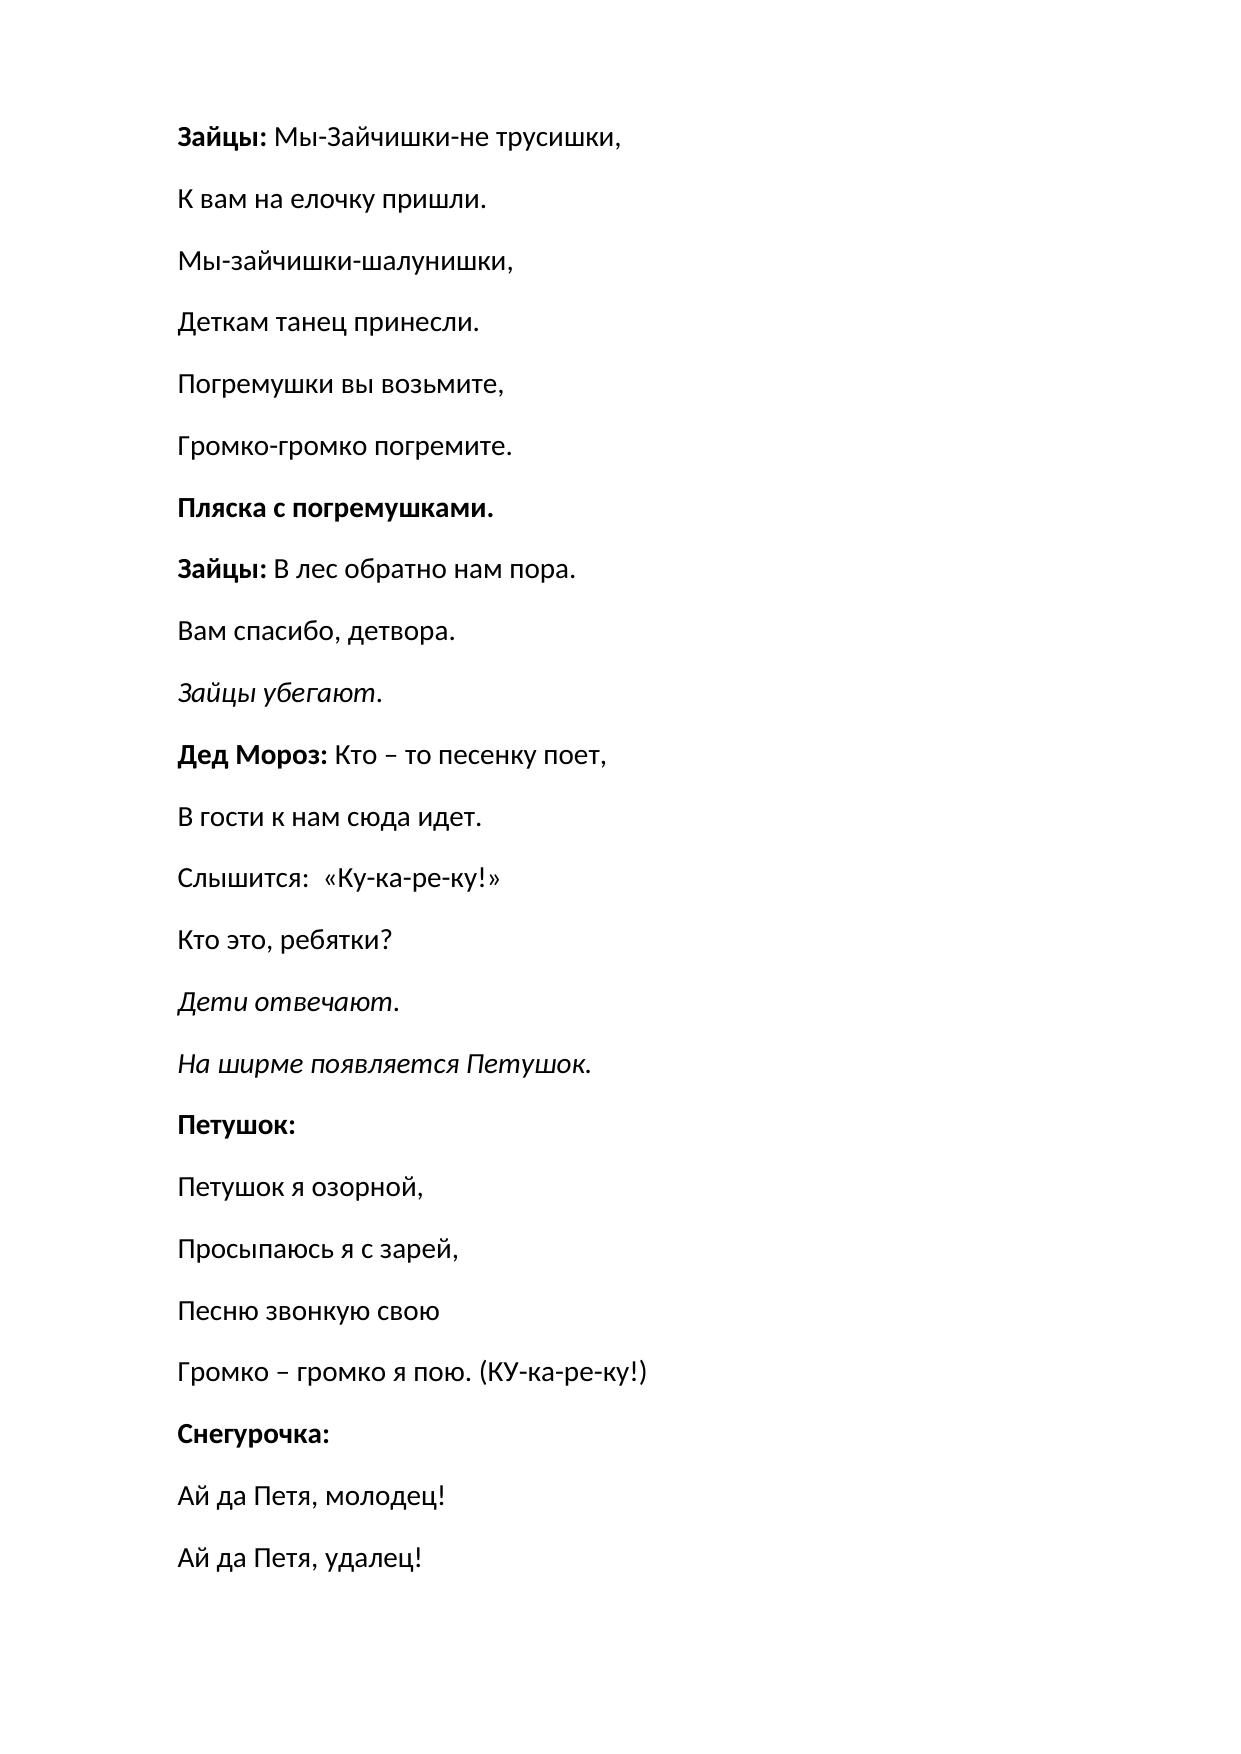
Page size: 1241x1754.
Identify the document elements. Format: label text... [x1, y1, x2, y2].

text Вам спасибо, детвора. [177, 612, 1152, 648]
text Снегурочка: [177, 1415, 1152, 1451]
text Слышится: «Ку-ка-ре-ку!» [177, 859, 1152, 895]
text Погремушки вы возьмите, [177, 365, 1152, 401]
text Просыпаюсь я с зарей, [177, 1230, 1152, 1266]
text Дед Мороз: Кто – то песенку поет, [177, 736, 1152, 771]
text К вам на елочку пришли. [177, 180, 1152, 216]
text Ай да Петя, молодец! [177, 1477, 1152, 1513]
text Громко-громко погремите. [177, 427, 1152, 463]
text Ай да Петя, удалец! [177, 1539, 1152, 1574]
text Зайцы: В лес обратно нам пора. [177, 551, 1152, 586]
text Мы-зайчишки-шалунишки, [177, 242, 1152, 277]
text Дети отвечают. [177, 983, 1152, 1018]
text Кто это, ребятки? [177, 921, 1152, 957]
text Петушок: [177, 1106, 1152, 1142]
text Зайцы убегают. [177, 674, 1152, 710]
text Пляска с погремушками. [177, 489, 1152, 524]
text Песню звонкую свою [177, 1292, 1152, 1327]
text На ширме появляется Петушок. [177, 1045, 1152, 1080]
text Деткам танец принесли. [177, 303, 1152, 339]
text Громко – громко я пою. (КУ-ка-ре-ку!) [177, 1353, 1152, 1389]
text Петушок я озорной, [177, 1168, 1152, 1204]
text В гости к нам сюда идет. [177, 798, 1152, 833]
text Зайцы: Мы-Зайчишки-не трусишки, [177, 118, 1152, 154]
